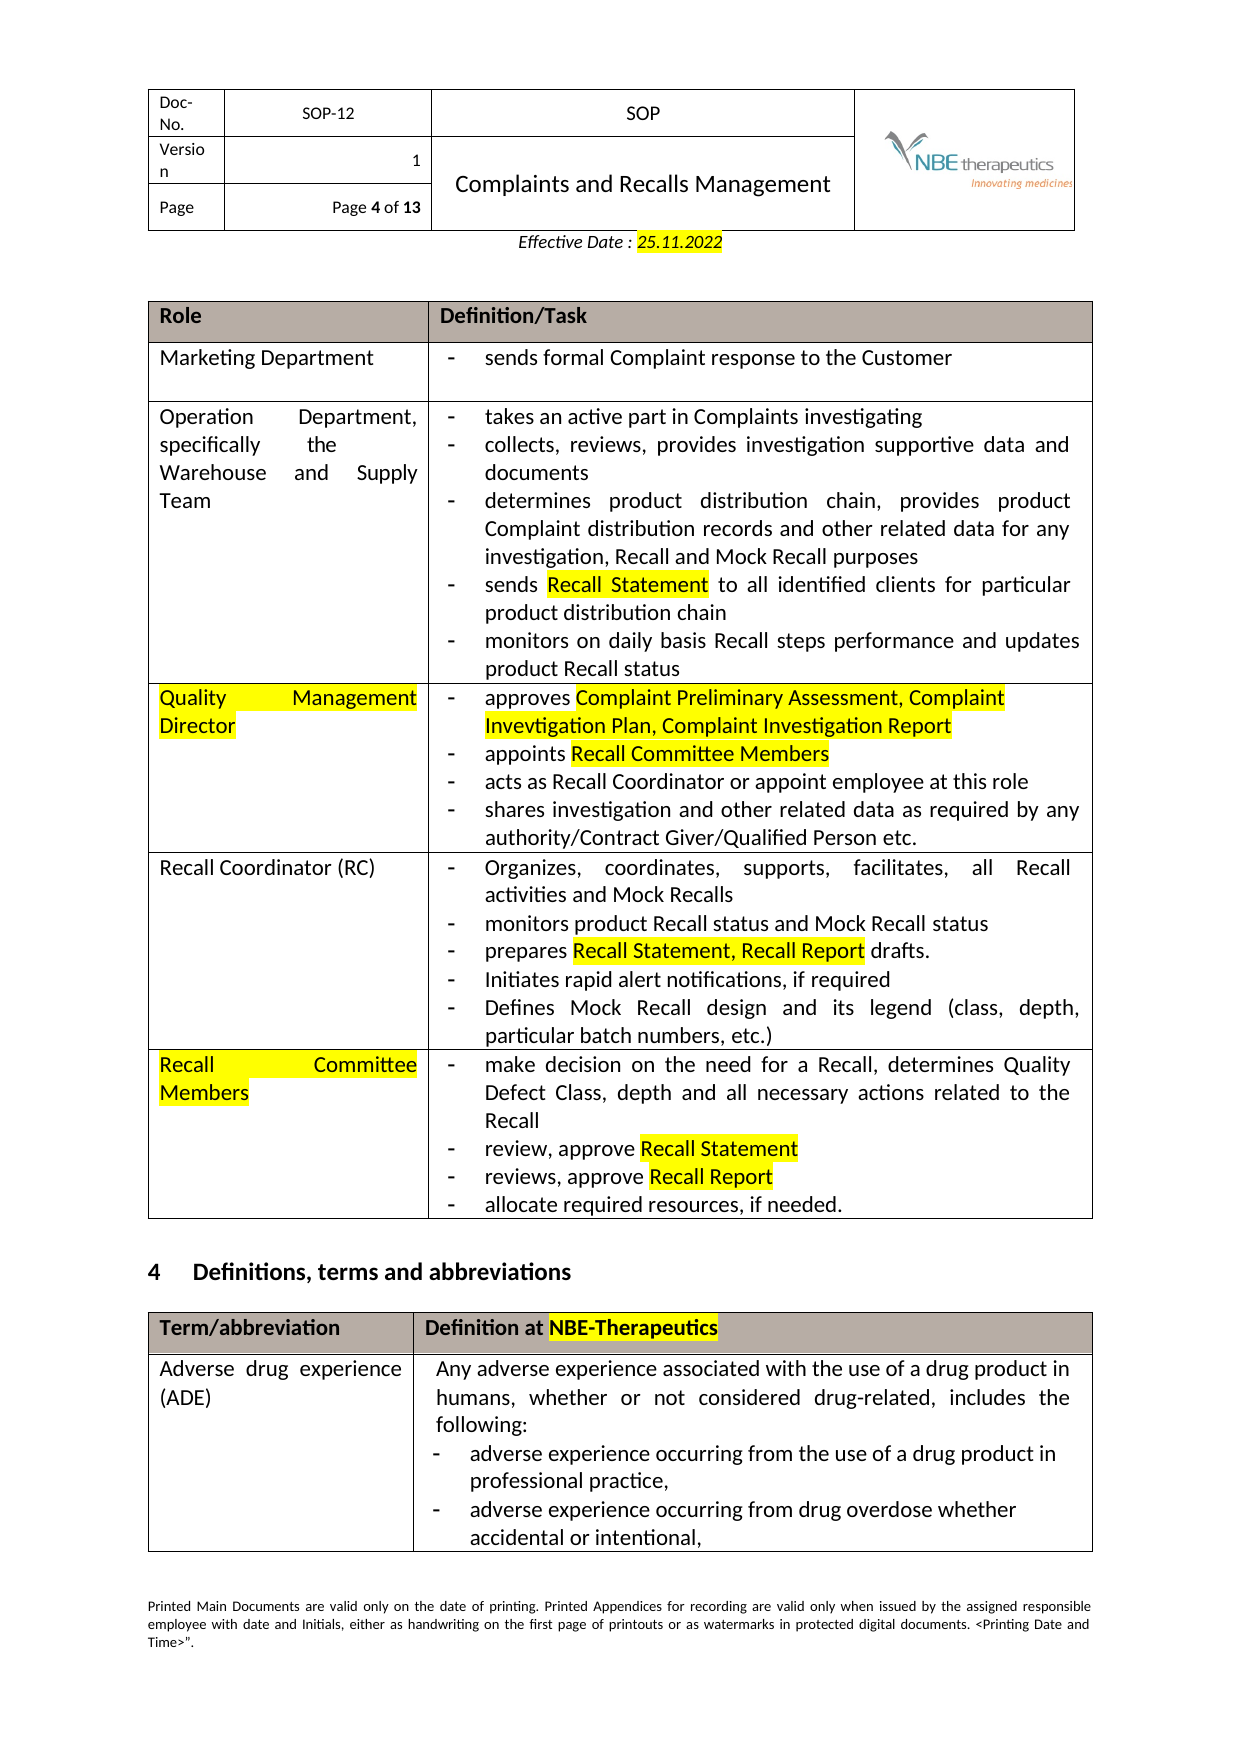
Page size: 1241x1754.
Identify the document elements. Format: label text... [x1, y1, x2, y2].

table_cell Recall Coordinator (RC) [149, 853, 428, 1049]
table_header Term/abbreviation [149, 1313, 413, 1353]
table_cell Adverse drug experience (ADE) [149, 1355, 413, 1551]
table_cell approves Complaint Preliminary Assessment, Complaint Invevtigation Plan, Complaint Investigation Report appoints Recall Committee Members acts as Recall Coordinator or appoint employee at this role shares investigation and other related data as required by any authority/Contract Giver/Qualified Person etc. [429, 684, 1092, 852]
table_header Role [149, 302, 428, 342]
table_header Definition at NBE-Therapeutics [414, 1313, 1092, 1353]
table_cell sends formal Complaint response to the Customer [429, 343, 1092, 401]
table_cell Quality Management Director [149, 684, 428, 852]
table_cell Marketing Department [149, 343, 428, 401]
table_cell Recall Committee Members [149, 1050, 428, 1218]
table_cell takes an active part in Complaints investigating collects, reviews, provides investigation supportive data and documents determines product distribution chain, provides product Complaint distribution records and other related data for any investigation, Recall and Mock Recall purposes sends Recall Statement to all identified clients for particular product distribution chain monitors on daily basis Recall steps performance and updates product Recall status [429, 402, 1092, 682]
table_cell Organizes, coordinates, supports, facilitates, all Recall activities and Mock Recalls monitors product Recall status and Mock Recall status prepares Recall Statement, Recall Report drafts. Initiates rapid alert notifications, if required Defines Mock Recall design and its legend (class, depth, particular batch numbers, etc.) [429, 853, 1092, 1049]
picture [884, 131, 1073, 189]
subtitle Definitions, terms and abbreviations [148, 1256, 1093, 1287]
table_cell make decision on the need for a Recall, determines Quality Defect Class, depth and all necessary actions related to the Recall review, approve Recall Statement reviews, approve Recall Report allocate required resources, if needed. [429, 1050, 1092, 1218]
table_header Definition/Task [429, 302, 1092, 342]
table_cell Operation Department, specifically the Warehouse and Supply Team [149, 402, 428, 682]
